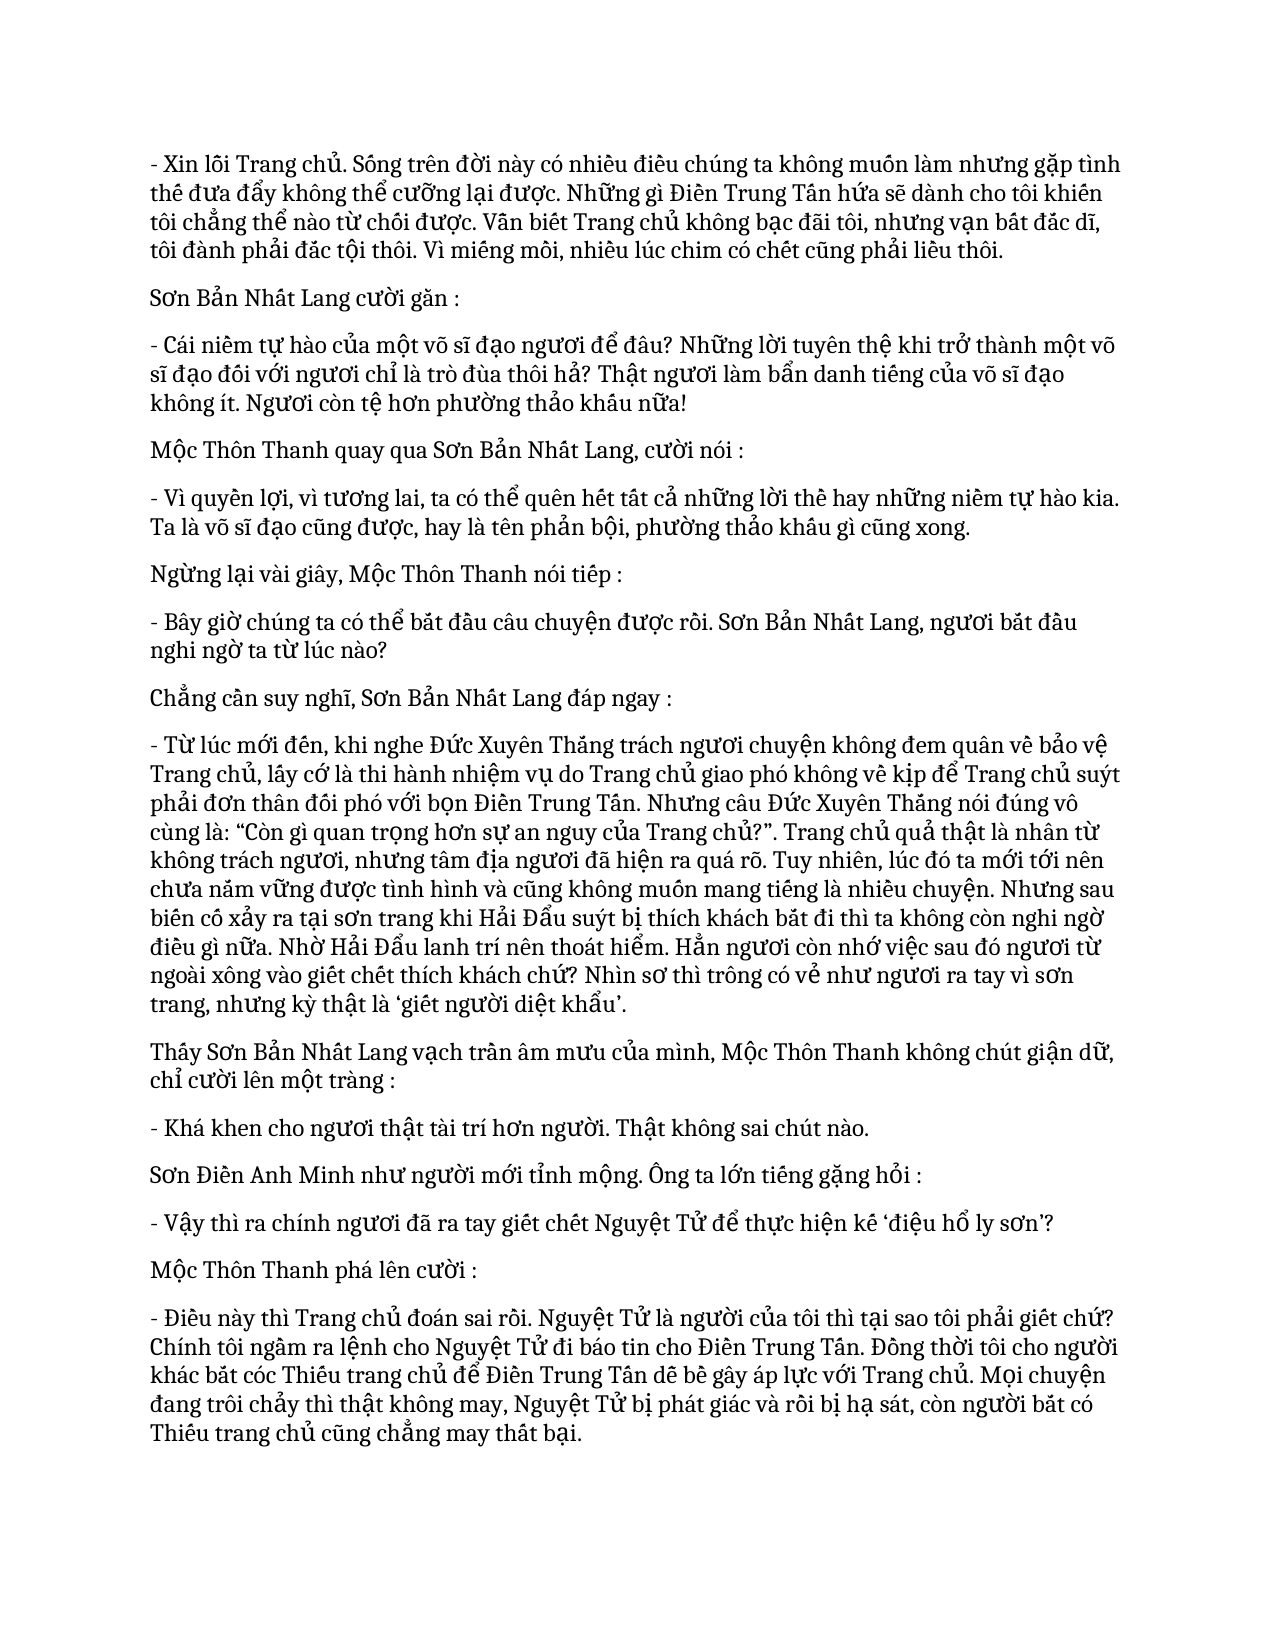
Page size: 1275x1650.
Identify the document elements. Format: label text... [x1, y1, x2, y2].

text Chẳng cần suy nghĩ, Sơn Bản Nhất Lang đáp ngay : [150, 684, 1125, 712]
text Ngừng lại vài giây, Mộc Thôn Thanh nói tiếp : [150, 560, 1125, 589]
text Mộc Thôn Thanh quay qua Sơn Bản Nhất Lang, cười nói : [150, 436, 1125, 465]
text Sơn Bản Nhất Lang cười gằn : [150, 284, 1125, 312]
text - Từ lúc mới đến, khi nghe Đức Xuyên Thắng trách ngươi chuyện không đem quân về bảo vệ Trang chủ, lấy cớ là thi hành nhiệm vụ do Trang chủ giao phó không về kịp để Trang chủ suýt phải đơn thân đối phó với bọn Điền Trung Tấn. Nhưng câu Đức Xuyên Thắng nói đúng vô cùng là: “Còn gì quan trọng hơn sự an nguy của Trang chủ?”. Trang chủ quả thật là nhân từ không trách ngươi, nhưng tâm địa ngươi đã hiện ra quá rõ. Tuy nhiên, lúc đó ta mới tới nên chưa nắm vững được tình hình và cũng không muốn mang tiếng là nhiều chuyện. Nhưng sau biến cố xảy ra tại sơn trang khi Hải Đẩu suýt bị thích khách bắt đi thì ta không còn nghi ngờ điều gì nữa. Nhờ Hải Đẩu lanh trí nên thoát hiểm. Hẳn ngươi còn nhớ việc sau đó ngươi từ ngoài xông vào giết chết thích khách chứ? Nhìn sơ thì trông có vẻ như ngươi ra tay vì sơn trang, nhưng kỳ thật là ‘giết người diệt khẩu’. [150, 731, 1125, 1019]
text - Xin lỗi Trang chủ. Sống trên đời này có nhiều điều chúng ta không muốn làm nhưng gặp tình thế đưa đẩy không thể cưỡng lại được. Những gì Điền Trung Tấn hứa sẽ dành cho tôi khiến tôi chẳng thể nào từ chối được. Vẫn biết Trang chủ không bạc đãi tôi, nhưng vạn bất đắc dĩ, tôi đành phải đắc tội thôi. Vì miếng mồi, nhiều lúc chim có chết cũng phải liều thôi. [150, 150, 1125, 265]
text - Khá khen cho ngươi thật tài trí hơn người. Thật không sai chút nào. [150, 1114, 1125, 1142]
text Thấy Sơn Bản Nhất Lang vạch trần âm mưu của mình, Mộc Thôn Thanh không chút giận dữ, chỉ cười lên một tràng : [150, 1037, 1125, 1095]
text Mộc Thôn Thanh phá lên cười : [150, 1256, 1125, 1285]
text - Cái niềm tự hào của một võ sĩ đạo ngươi để đâu? Những lời tuyên thệ khi trở thành một võ sĩ đạo đối với ngươi chỉ là trò đùa thôi hả? Thật ngươi làm bẩn danh tiếng của võ sĩ đạo không ít. Ngươi còn tệ hơn phường thảo khấu nữa! [150, 331, 1125, 417]
text - Bây giờ chúng ta có thể bắt đầu câu chuyện được rồi. Sơn Bản Nhất Lang, ngươi bắt đầu nghi ngờ ta từ lúc nào? [150, 607, 1125, 665]
text - Vì quyền lợi, vì tương lai, ta có thể quên hết tất cả những lời thề hay những niềm tự hào kia. Ta là võ sĩ đạo cũng được, hay là tên phản bội, phường thảo khấu gì cũng xong. [150, 484, 1125, 541]
text - Vậy thì ra chính ngươi đã ra tay giết chết Nguyệt Tử để thực hiện kế ‘điệu hổ ly sơn’? [150, 1209, 1125, 1237]
text - Điều này thì Trang chủ đoán sai rồi. Nguyệt Tử là người của tôi thì tại sao tôi phải giết chứ? Chính tôi ngầm ra lệnh cho Nguyệt Tử đi báo tin cho Điền Trung Tấn. Đồng thời tôi cho người khác bắt cóc Thiếu trang chủ để Điền Trung Tấn dễ bề gây áp lực với Trang chủ. Mọi chuyện đang trôi chảy thì thật không may, Nguyệt Tử bị phát giác và rồi bị hạ sát, còn người bắt có Thiếu trang chủ cũng chẳng may thất bại. [150, 1304, 1125, 1447]
text Sơn Điền Anh Minh như người mới tỉnh mộng. Ông ta lớn tiếng gặng hỏi : [150, 1161, 1125, 1190]
